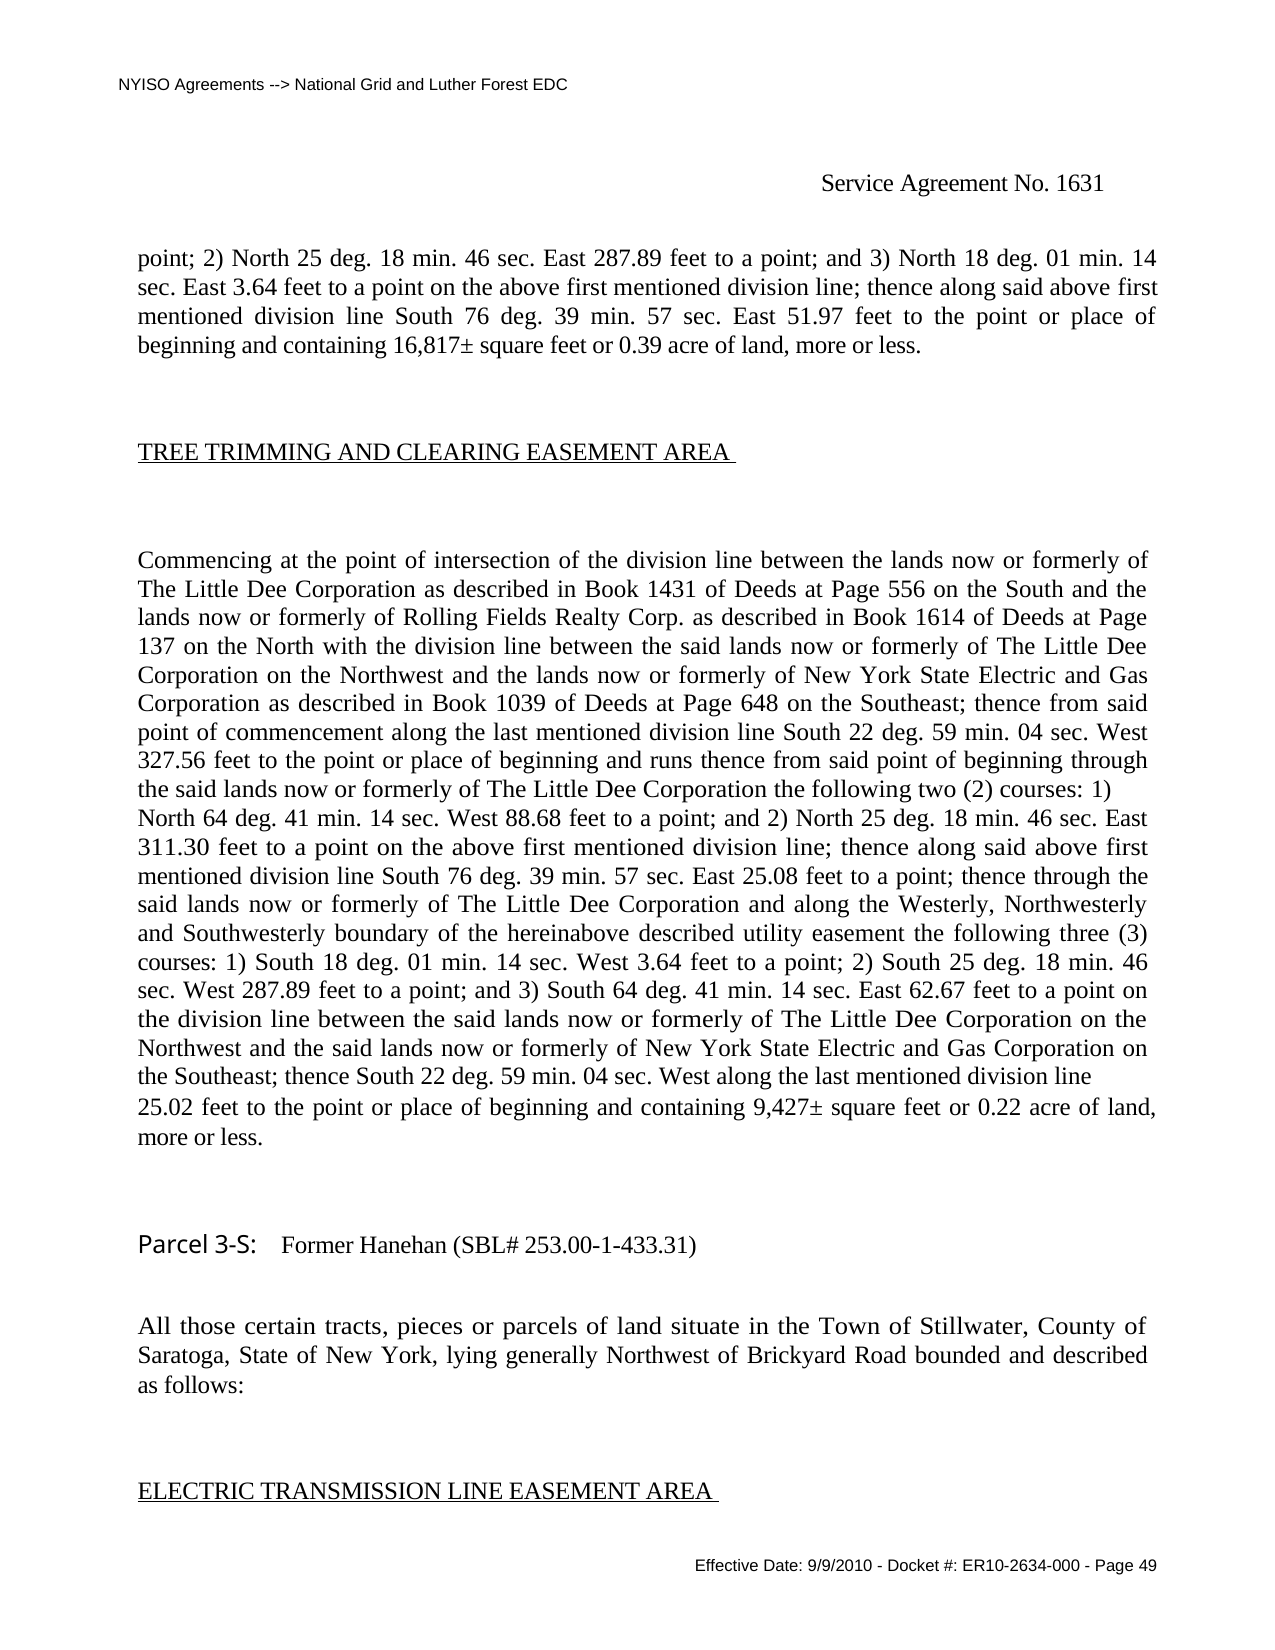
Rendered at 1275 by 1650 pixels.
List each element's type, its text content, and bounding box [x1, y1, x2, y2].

text Commencing at the point of intersection of the division line between the lands now or formerly of The Little Dee Corporation as described in Book 1431 of Deeds at Page 556 on the South and the lands now or formerly of Rolling Fields Realty Corp. as described in Book 1614 of Deeds at Page 137 on the North with the division line between the said lands now or formerly of The Little Dee Corporation on the Northwest and the lands now or formerly of New York State Electric and Gas Corporation as described in Book 1039 of Deeds at Page 648 on the Southeast; thence from said point of commencement along the last mentioned division line South 22 deg. 59 min. 04 sec. West 327.56 feet to the point or place of beginning and runs thence from said point of beginning through the said lands now or formerly of The Little Dee Corporation the following two (2) courses: 1) [137, 546, 1158, 803]
text ELECTRIC TRANSMISSION LINE EASEMENT AREA [137, 1476, 1275, 1505]
text Service Agreement No. 1631 [821, 168, 1275, 197]
text 25.02 feet to the point or place of beginning and containing 9,427± square feet or 0.22 acre of land, more or less. [137, 1092, 1158, 1151]
text All those certain tracts, pieces or parcels of land situate in the Town of Stillwater, County of Saratoga, State of New York, lying generally Northwest of Brickyard Road bounded and described as follows: [137, 1311, 1158, 1399]
text North 64 deg. 41 min. 14 sec. West 88.68 feet to a point; and 2) North 25 deg. 18 min. 46 sec. East 311.30 feet to a point on the above first mentioned division line; thence along said above first mentioned division line South 76 deg. 39 min. 57 sec. East 25.08 feet to a point; thence through the said lands now or formerly of The Little Dee Corporation and along the Westerly, Northwesterly and Southwesterly boundary of the hereinabove described utility easement the following three (3) courses: 1) South 18 deg. 01 min. 14 sec. West 3.64 feet to a point; 2) South 25 deg. 18 min. 46 sec. West 287.89 feet to a point; and 3) South 64 deg. 41 min. 14 sec. East 62.67 feet to a point on the division line between the said lands now or formerly of The Little Dee Corporation on the Northwest and the said lands now or formerly of New York State Electric and Gas Corporation on the Southeast; thence South 22 deg. 59 min. 04 sec. West along the last mentioned division line [137, 804, 1158, 1090]
text point; 2) North 25 deg. 18 min. 46 sec. East 287.89 feet to a point; and 3) North 18 deg. 01 min. 14 sec. East 3.64 feet to a point on the above first mentioned division line; thence along said above first mentioned division line South 76 deg. 39 min. 57 sec. East 51.97 feet to the point or place of beginning and containing 16,817± square feet or 0.39 acre of land, more or less. [137, 243, 1158, 359]
text TREE TRIMMING AND CLEARING EASEMENT AREA [137, 437, 1275, 466]
text Parcel 3-S: Former Hanehan (SBL# 253.00-1-433.31) [137, 1230, 1275, 1259]
